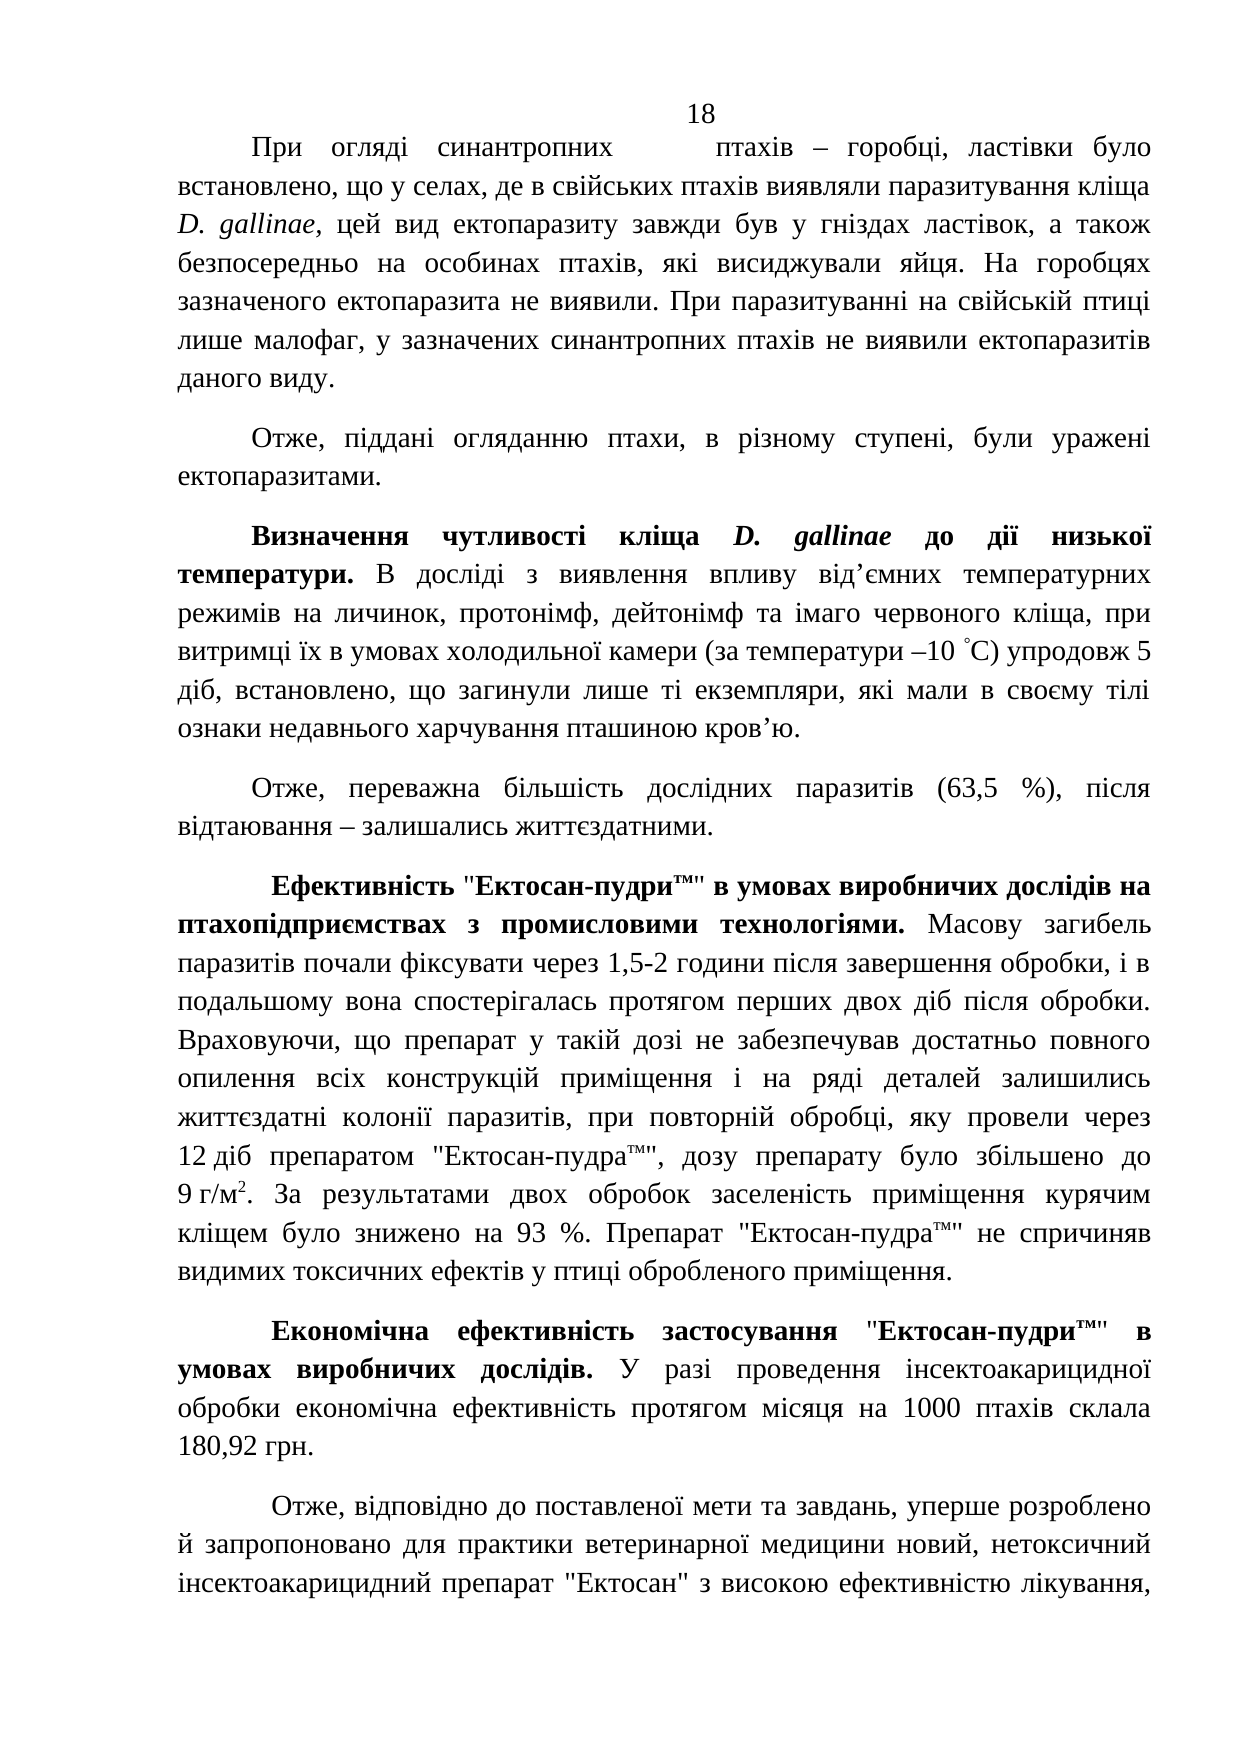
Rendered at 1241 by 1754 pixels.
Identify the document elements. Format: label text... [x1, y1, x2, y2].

text Визначення чутливості кліща D. gallinae до дії низької температури. В досліді з виявлення впливу від’ємних температурних режимів на личинок, протонімф, дейтонімф та імаго червоного кліща, при витримці їх в умовах холодильної камери (за температури –10 °С) упродовж 5 діб, встановлено, що загинули лише ті екземпляри, які мали в своєму тілі ознаки недавнього харчування пташиною кров’ю. [177, 518, 1152, 744]
text Економічна ефективність застосування "Ектосан-пудритм" в умовах виробничих дослідів. У разі проведення інсектоакарицидної обробки економічна ефективність протягом місяця на 1000 птахів склала 180,92 грн. [177, 1313, 1152, 1462]
text Отже, піддані огляданню птахи, в різному ступені, були уражені ектопаразитами. [177, 420, 1152, 492]
text При огляді синантропних птахів – горобці, ластівки було встановлено, що у селах, де в свійських птахів виявляли паразитування кліща D. gallinae, цей вид ектопаразиту завжди був у гніздах ластівок, а також безпосередньо на особинах птахів, які висиджували яйця. На горобцях зазначеного ектопаразита не виявили. При паразитуванні на свійській птиці лише малофаг, у зазначених синантропних птахів не виявили ектопаразитів даного виду. [177, 129, 1152, 394]
text Отже, переважна більшість дослідних паразитів (63,5 %), після відтаювання – залишались життєздатними. [177, 770, 1152, 842]
text Ефективність "Ектосан-пудритм" в умовах виробничих дослідів на птахопідприємствах з промисловими технологіями. Масову загибель паразитів почали фіксувати через 1,5-2 години після завершення обробки, і в подальшому вона спостерігалась протягом перших двох діб після обробки. Враховуючи, що препарат у такій дозі не забезпечував достатньо повного опилення всіх конструкцій приміщення і на ряді деталей залишились життєздатні колонії паразитів, при повторній обробці, яку провели через 12 діб препаратом "Ектосан-пудратм", дозу препарату було збільшено до 9 г/м2. За результатами двох обробок заселеність приміщення курячим кліщем було знижено на 93 %. Препарат "Ектосан-пудратм" не спричиняв видимих токсичних ефектів у птиці обробленого приміщення. [177, 868, 1152, 1287]
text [177, 1488, 1152, 1598]
